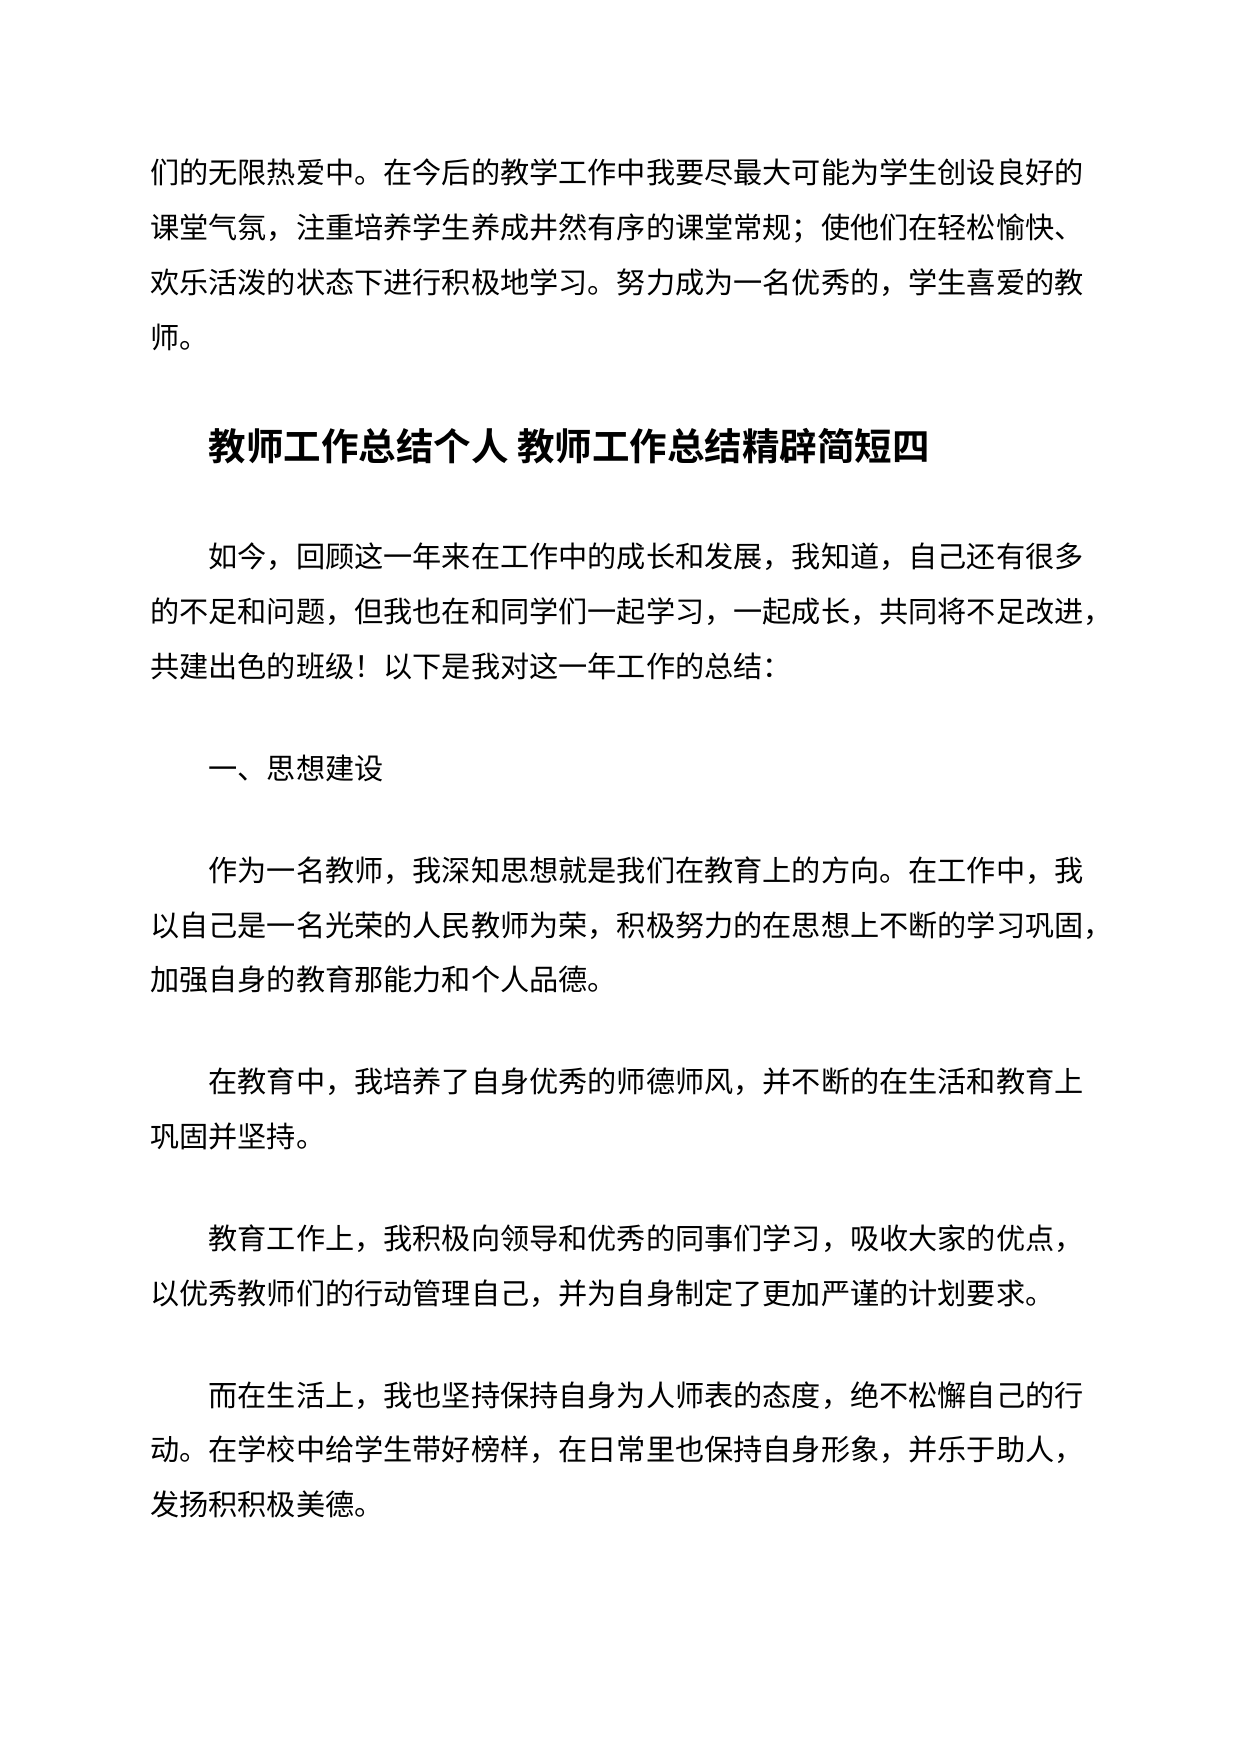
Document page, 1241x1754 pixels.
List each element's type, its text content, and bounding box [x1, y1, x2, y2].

text 一、思想建设 [150, 745, 1090, 788]
text 而在生活上，我也坚持保持自身为人师表的态度，绝不松懈自己的行动。在学校中给学生带好榜样，在日常里也保持自身形象，并乐于助人，发扬积积极美德。 [150, 1372, 1090, 1524]
text 如今，回顾这一年来在工作中的成长和发展，我知道，自己还有很多的不足和问题，但我也在和同学们一起学习，一起成长，共同将不足改进，共建出色的班级！以下是我对这一年工作的总结： [150, 534, 1090, 686]
text 作为一名教师，我深知思想就是我们在教育上的方向。在工作中，我以自己是一名光荣的人民教师为荣，积极努力的在思想上不断的学习巩固，加强自身的教育那能力和个人品德。 [150, 847, 1090, 999]
text 教师工作总结个人 教师工作总结精辟简短四 [150, 416, 1090, 471]
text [150, 150, 1090, 357]
text 在教育中，我培养了自身优秀的师德师风，并不断的在生活和教育上巩固并坚持。 [150, 1059, 1090, 1156]
text 教育工作上，我积极向领导和优秀的同事们学习，吸收大家的优点，以优秀教师们的行动管理自己，并为自身制定了更加严谨的计划要求。 [150, 1215, 1090, 1313]
